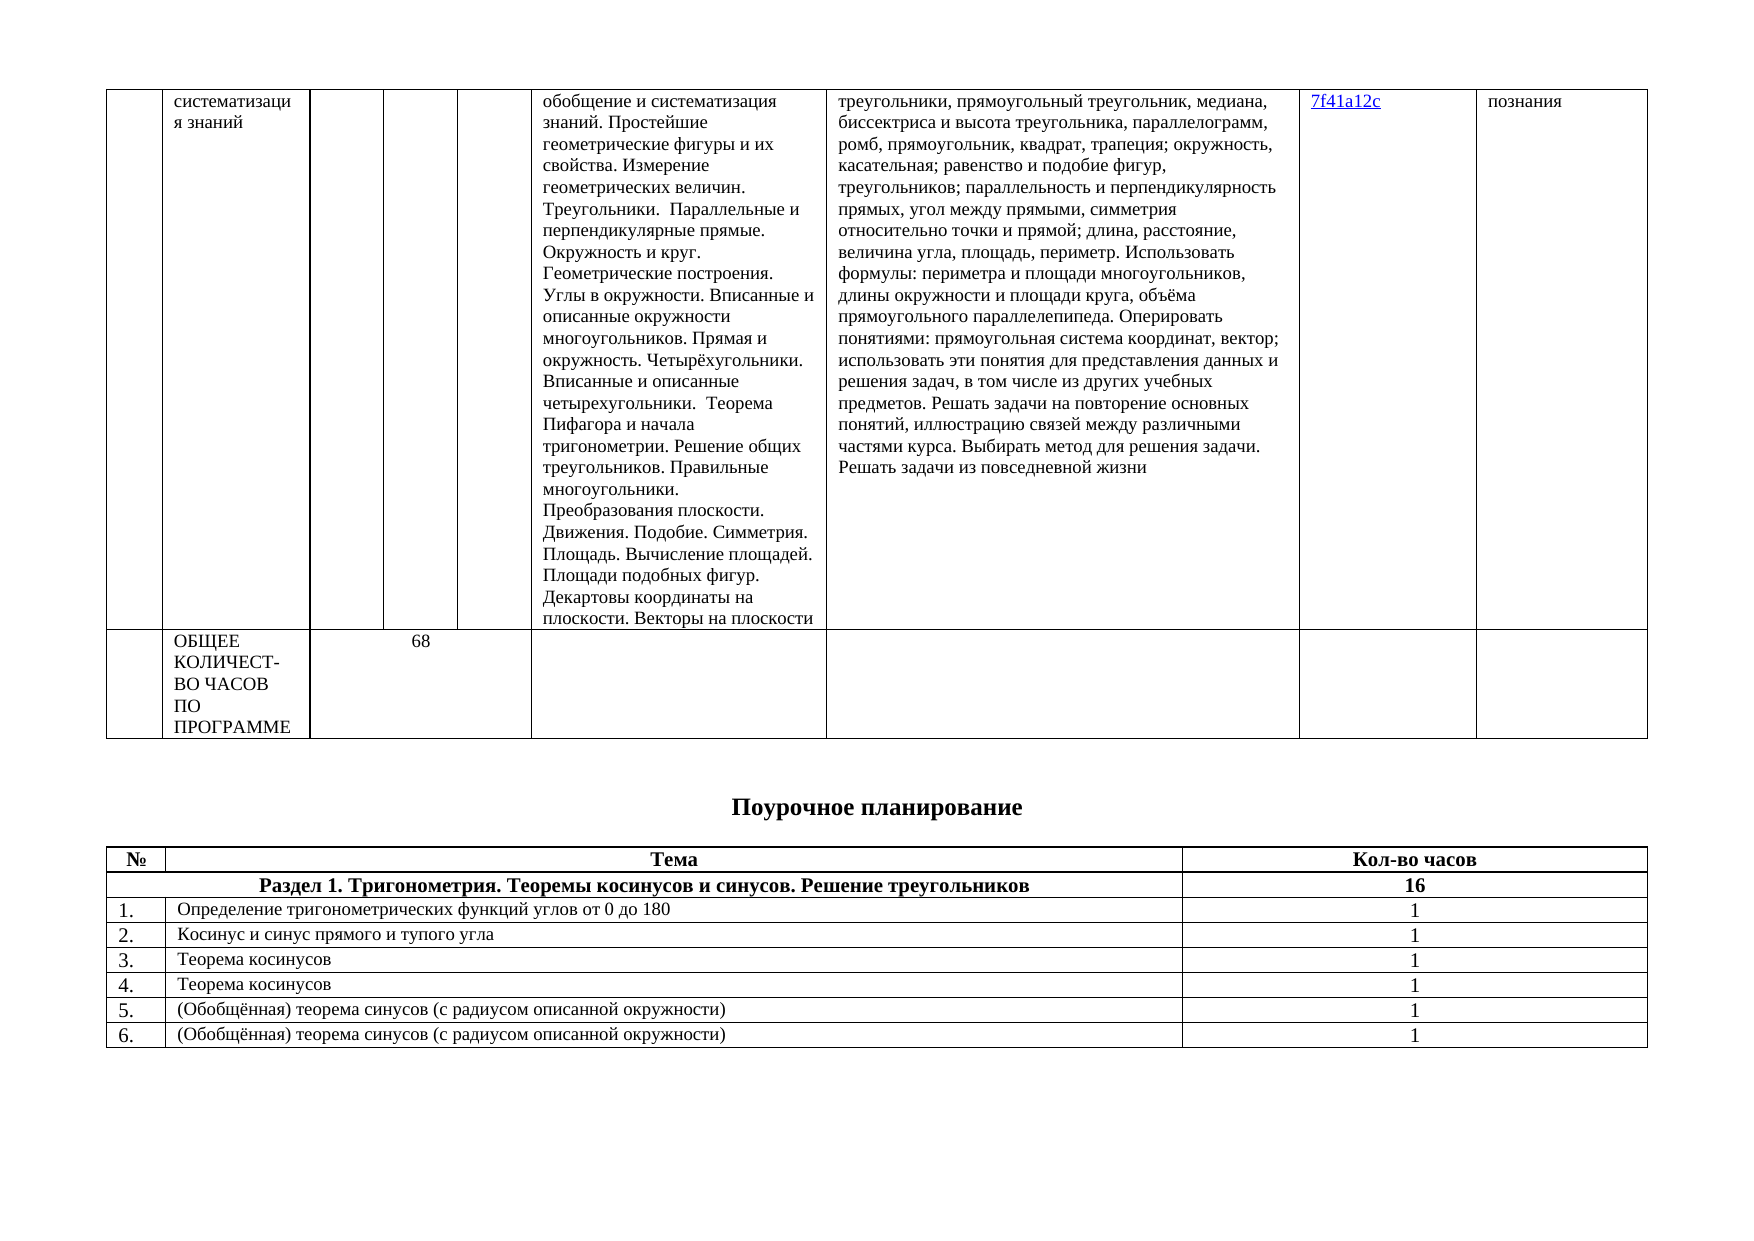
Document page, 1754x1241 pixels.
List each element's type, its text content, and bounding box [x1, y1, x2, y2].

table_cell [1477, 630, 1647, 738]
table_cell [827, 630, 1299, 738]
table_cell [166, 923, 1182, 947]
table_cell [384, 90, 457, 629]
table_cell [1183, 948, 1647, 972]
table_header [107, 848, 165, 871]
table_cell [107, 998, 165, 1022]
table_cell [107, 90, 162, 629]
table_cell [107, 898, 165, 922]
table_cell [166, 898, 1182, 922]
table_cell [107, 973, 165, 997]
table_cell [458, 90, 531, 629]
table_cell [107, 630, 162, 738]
text Поурочное планирование [118, 792, 1636, 821]
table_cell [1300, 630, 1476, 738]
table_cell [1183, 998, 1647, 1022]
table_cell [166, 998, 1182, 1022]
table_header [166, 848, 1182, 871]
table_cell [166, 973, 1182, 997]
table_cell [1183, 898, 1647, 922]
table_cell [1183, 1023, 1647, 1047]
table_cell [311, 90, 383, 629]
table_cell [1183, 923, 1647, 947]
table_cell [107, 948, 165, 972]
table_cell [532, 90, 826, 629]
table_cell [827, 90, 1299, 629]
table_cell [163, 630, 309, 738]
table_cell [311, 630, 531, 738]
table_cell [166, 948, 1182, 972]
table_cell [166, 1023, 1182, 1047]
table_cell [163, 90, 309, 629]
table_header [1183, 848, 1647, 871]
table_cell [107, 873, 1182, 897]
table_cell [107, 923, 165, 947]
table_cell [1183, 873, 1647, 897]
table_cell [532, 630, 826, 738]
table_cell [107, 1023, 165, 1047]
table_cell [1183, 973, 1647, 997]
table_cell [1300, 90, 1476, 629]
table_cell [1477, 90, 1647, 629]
